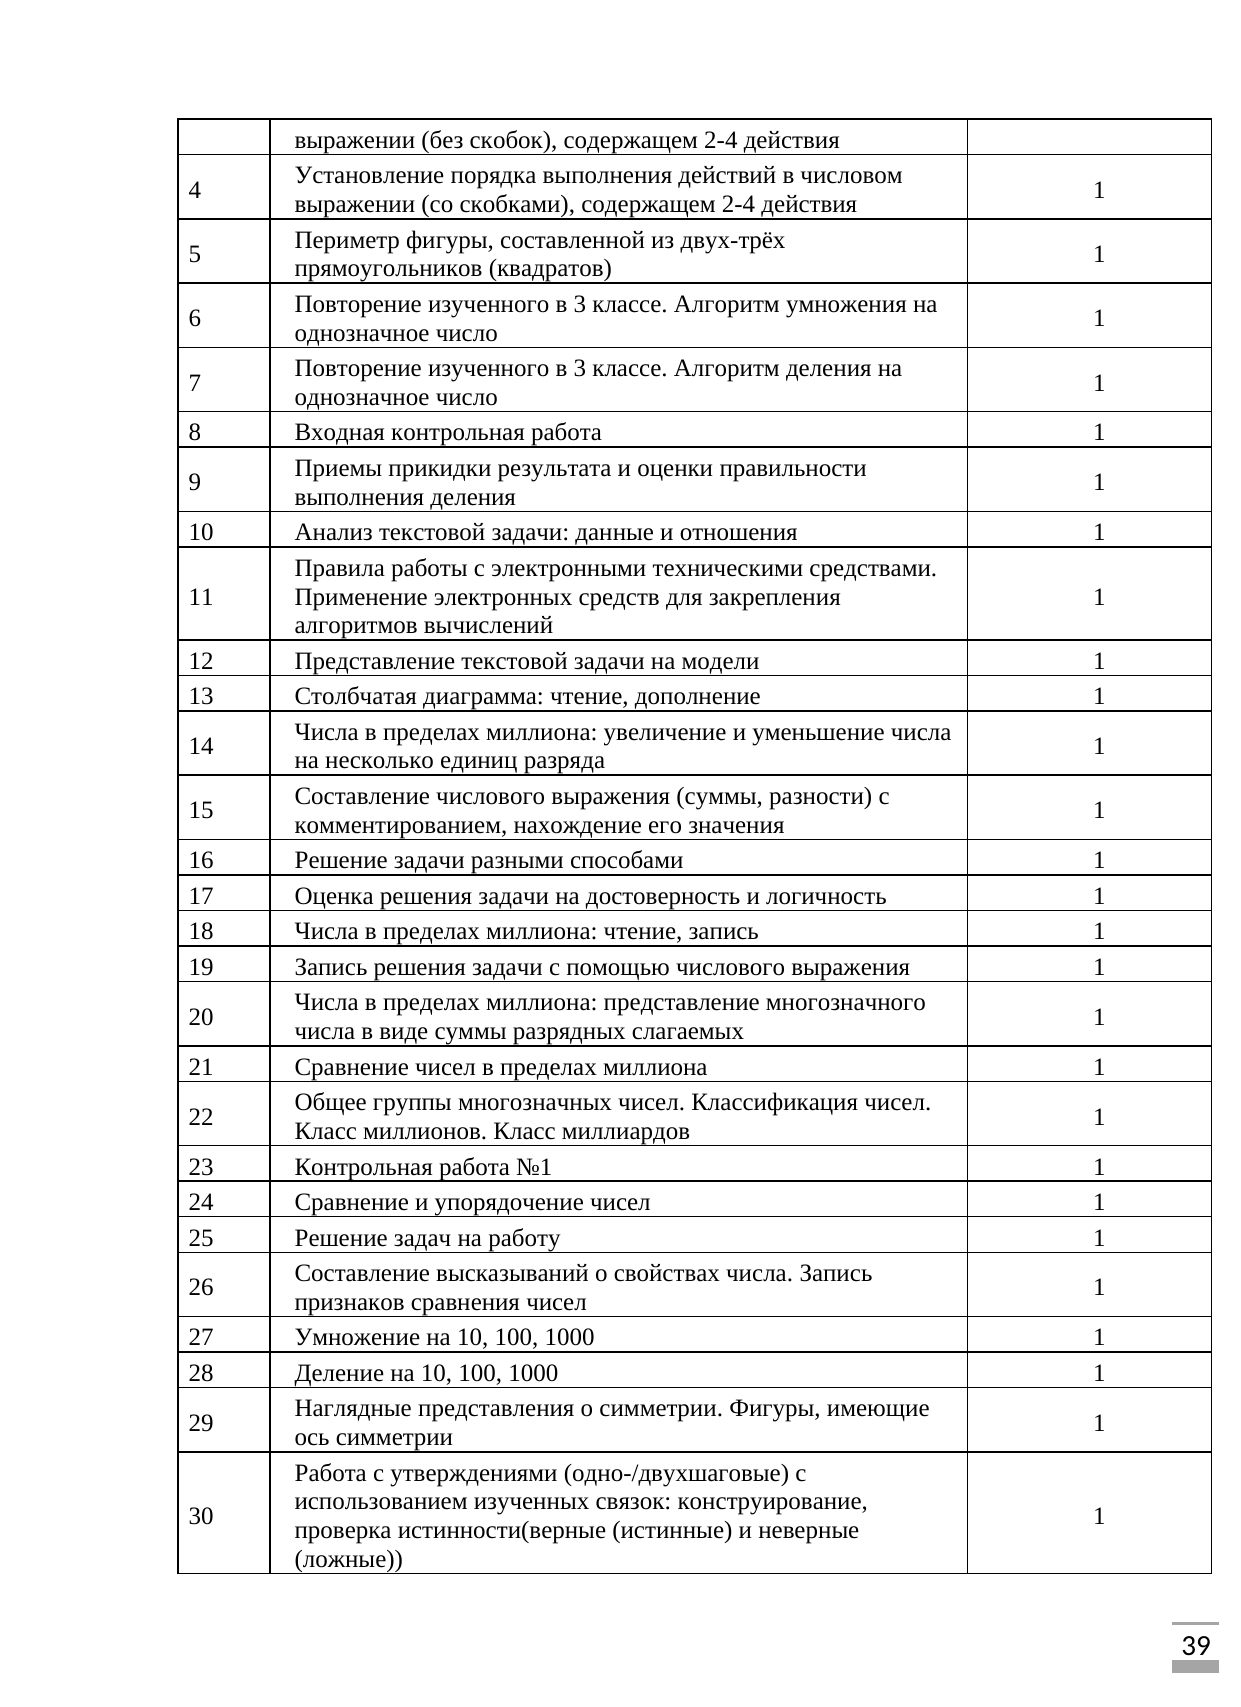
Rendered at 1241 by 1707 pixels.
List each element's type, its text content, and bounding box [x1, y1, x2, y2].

table_cell 14 [179, 712, 269, 774]
table_cell Периметр фигуры, составленной из двух-трёх прямоугольников (квадратов) [271, 220, 967, 282]
table_cell Представление текстовой задачи на модели [271, 641, 967, 674]
table_cell Установление порядка выполнения действий в числовом выражении (со скобками), содержащем 2-4 действия [271, 155, 967, 218]
table_cell 1 [968, 1317, 1211, 1351]
table_cell 9 [179, 448, 269, 511]
table_cell 1 [968, 1453, 1211, 1573]
table_cell Правила работы с электронными техническими средствами. Применение электронных средств для закрепления алгоритмов вычислений [271, 548, 967, 639]
table_cell 1 [968, 1182, 1211, 1216]
table_cell 23 [179, 1146, 269, 1180]
table_cell Сравнение и упорядочение чисел [271, 1182, 967, 1216]
table_cell 6 [179, 284, 269, 346]
table_cell Повторение изученного в 3 классе. Алгоритм умножения на однозначное число [271, 284, 967, 346]
table_cell 13 [179, 676, 269, 710]
table_cell 20 [179, 982, 269, 1045]
table_cell 1 [968, 641, 1211, 674]
table_cell Умножение на 10, 100, 1000 [271, 1317, 967, 1351]
table_cell 21 [179, 1047, 269, 1081]
table_cell Работа с утверждениями (одно-/двухшаговые) с использованием изученных связок: конструирование, проверка истинности(верные (истинные) и неверные (ложные)) [271, 1453, 967, 1573]
table_cell 16 [179, 840, 269, 874]
table_cell 1 [968, 982, 1211, 1045]
table_cell Столбчатая диаграмма: чтение, дополнение [271, 676, 967, 710]
table_cell Запись решения задачи с помощью числового выражения [271, 947, 967, 981]
table_cell 25 [179, 1217, 269, 1251]
table_cell 1 [968, 1253, 1211, 1316]
table_cell 26 [179, 1253, 269, 1316]
table_cell 28 [179, 1353, 269, 1387]
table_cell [271, 120, 967, 154]
table_cell 1 [968, 155, 1211, 218]
table_cell Решение задачи разными способами [271, 840, 967, 874]
table_cell 1 [968, 712, 1211, 774]
table_cell 1 [968, 840, 1211, 874]
table_cell 11 [179, 548, 269, 639]
table_cell 1 [968, 548, 1211, 639]
table_cell 1 [968, 220, 1211, 282]
table_cell 8 [179, 412, 269, 446]
table_cell 1 [968, 412, 1211, 446]
table_cell 7 [179, 348, 269, 411]
table_cell 1 [968, 947, 1211, 981]
table_cell 1 [968, 348, 1211, 411]
table_cell 27 [179, 1317, 269, 1351]
table_cell 29 [179, 1388, 269, 1451]
table_cell Повторение изученного в 3 классе. Алгоритм деления на однозначное число [271, 348, 967, 411]
table_cell Числа в пределах миллиона: увеличение и уменьшение числа на несколько единиц разряда [271, 712, 967, 774]
table_cell 17 [179, 876, 269, 910]
table_cell 1 [968, 776, 1211, 839]
table_cell 1 [968, 876, 1211, 910]
table_cell 10 [179, 512, 269, 546]
table_cell 30 [179, 1453, 269, 1573]
table_cell 4 [179, 155, 269, 218]
table_cell Входная контрольная работа [271, 412, 967, 446]
table_cell Оценка решения задачи на достоверность и логичность [271, 876, 967, 910]
table_cell Деление на 10, 100, 1000 [271, 1353, 967, 1387]
table_cell 1 [968, 1082, 1211, 1145]
table_cell Числа в пределах миллиона: чтение, запись [271, 911, 967, 945]
table_cell 19 [179, 947, 269, 981]
table_cell 22 [179, 1082, 269, 1145]
table_cell 5 [179, 220, 269, 282]
table_cell 24 [179, 1182, 269, 1216]
table_cell 1 [968, 1388, 1211, 1451]
table_cell 1 [968, 911, 1211, 945]
table_cell Анализ текстовой задачи: данные и отношения [271, 512, 967, 546]
table_cell Составление высказываний о свойствах числа. Запись признаков сравнения чисел [271, 1253, 967, 1316]
table_cell 15 [179, 776, 269, 839]
table_cell Наглядные представления о симметрии. Фигуры, имеющие ось симметрии [271, 1388, 967, 1451]
table_cell 1 [968, 1047, 1211, 1081]
table_cell 12 [179, 641, 269, 674]
table_cell Решение задач на работу [271, 1217, 967, 1251]
table_cell 1 [968, 512, 1211, 546]
table_cell Контрольная работа №1 [271, 1146, 967, 1180]
table_cell 1 [968, 1146, 1211, 1180]
table_cell 1 [968, 676, 1211, 710]
table_cell 1 [968, 1353, 1211, 1387]
table_cell Общее группы многозначных чисел. Классификация чисел. Класс миллионов. Класс миллиардов [271, 1082, 967, 1145]
table_cell Приемы прикидки результата и оценки правильности выполнения деления [271, 448, 967, 511]
table_cell Составление числового выражения (суммы, разности) с комментированием, нахождение его значения [271, 776, 967, 839]
table_cell 1 [968, 1217, 1211, 1251]
table_cell 1 [968, 284, 1211, 346]
table_cell 1 [968, 120, 1211, 154]
table_cell Числа в пределах миллиона: представление многозначного числа в виде суммы разрядных слагаемых [271, 982, 967, 1045]
table_cell 18 [179, 911, 269, 945]
table_cell 1 [968, 448, 1211, 511]
table_cell Сравнение чисел в пределах миллиона [271, 1047, 967, 1081]
table_cell 3 [179, 120, 269, 154]
